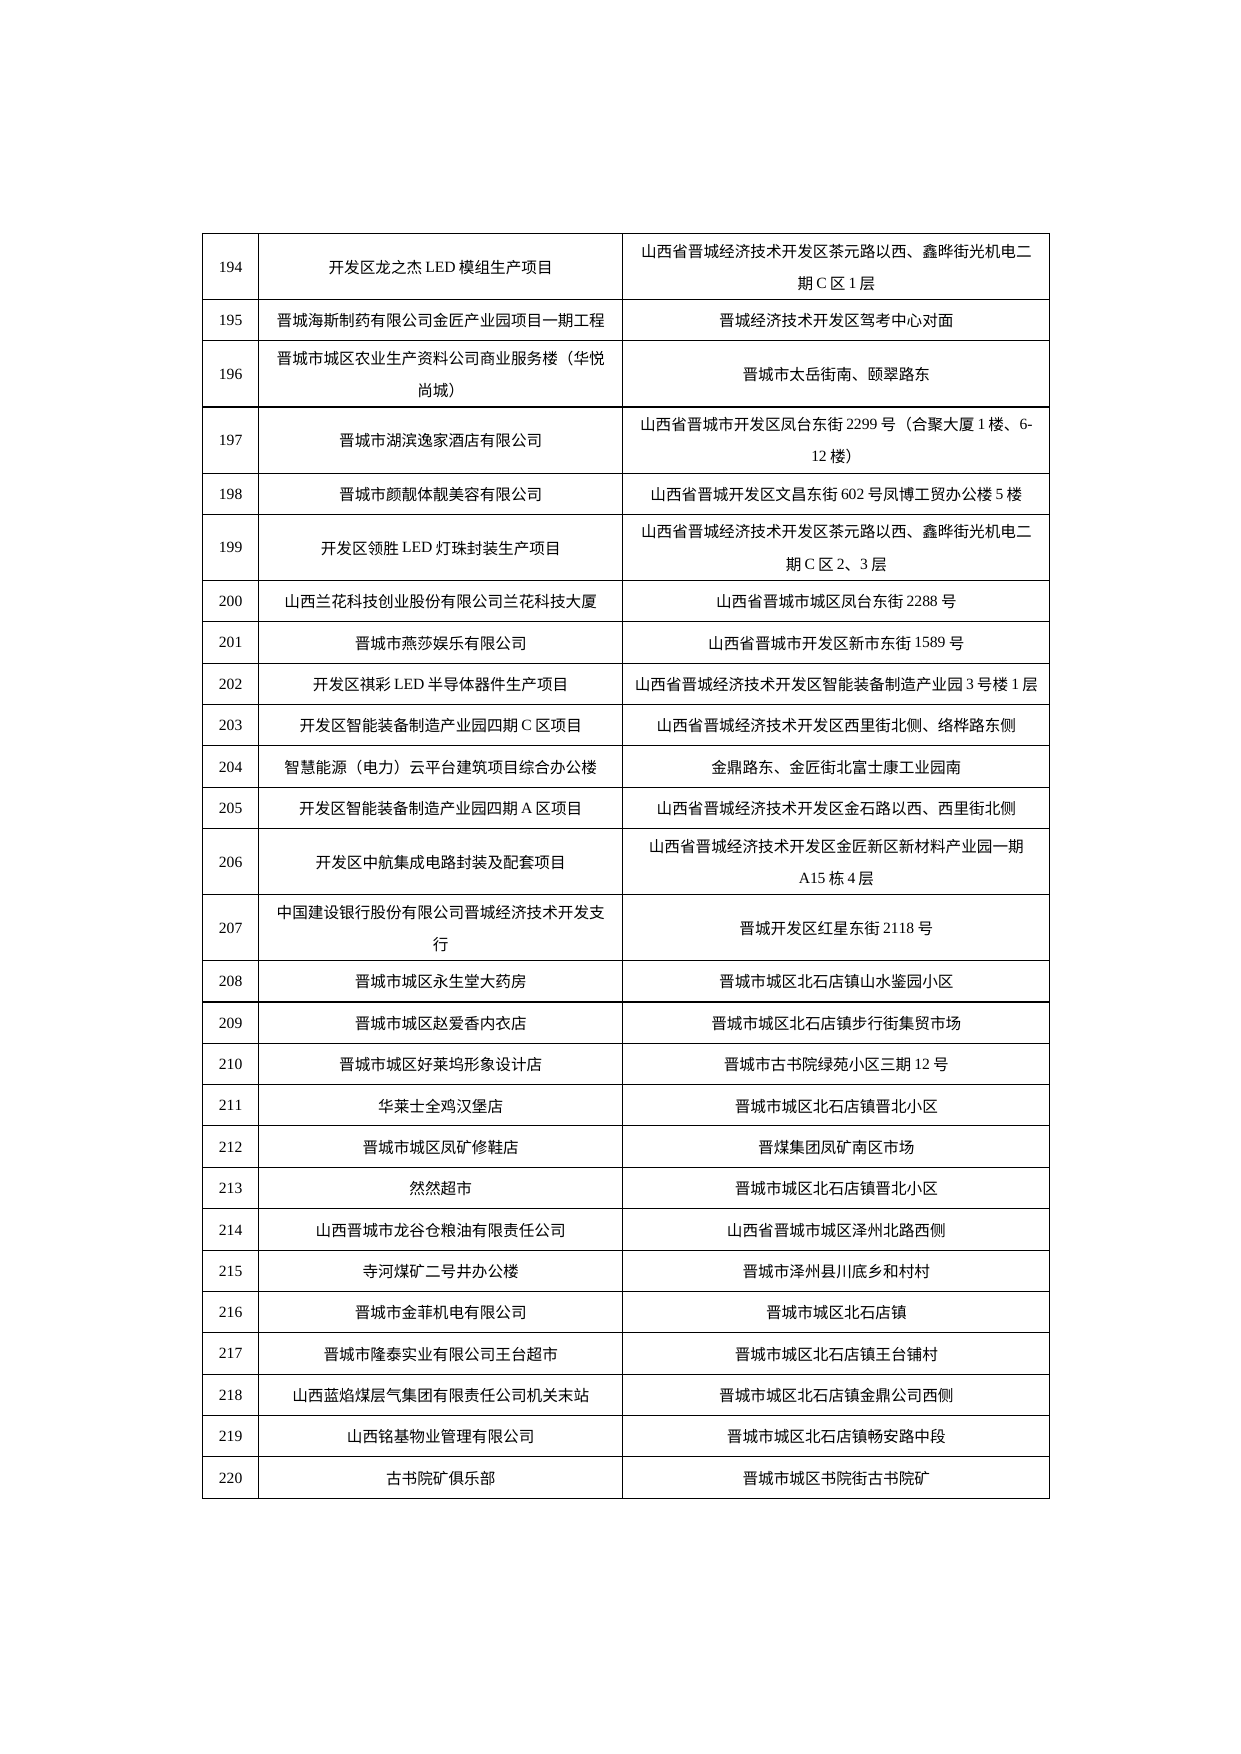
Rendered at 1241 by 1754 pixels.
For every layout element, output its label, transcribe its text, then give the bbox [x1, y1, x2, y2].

table_cell 山西省晋城市城区凤台东街2288号 [623, 581, 1049, 621]
table_cell 晋城市城区北石店镇畅安路中段 [623, 1416, 1049, 1456]
table_cell 晋城市城区永生堂大药房 [259, 961, 622, 1001]
table_cell 山西省晋城经济技术开发区金石路以西、西里街北侧 [623, 788, 1049, 828]
table_cell 218 [203, 1375, 258, 1415]
table_cell 晋城市金菲机电有限公司 [259, 1292, 622, 1332]
table_cell 山西省晋城市开发区新市东街1589号 [623, 622, 1049, 662]
table_cell 开发区龙之杰LED模组生产项目 [259, 234, 622, 299]
table_cell 中国建设银行股份有限公司晋城经济技术开发支行 [259, 895, 622, 960]
table_cell 202 [203, 664, 258, 704]
table_cell 山西省晋城经济技术开发区西里街北侧、络桦路东侧 [623, 705, 1049, 745]
table_cell 晋城经济技术开发区驾考中心对面 [623, 300, 1049, 340]
table_cell 晋城市城区农业生产资料公司商业服务楼（华悦尚城） [259, 341, 622, 406]
table_cell 晋城市太岳街南、颐翠路东 [623, 341, 1049, 406]
table_cell 晋城市颜靓体靓美容有限公司 [259, 474, 622, 514]
table_cell 210 [203, 1044, 258, 1084]
table_cell 216 [203, 1292, 258, 1332]
table_cell 晋城市城区北石店镇金鼎公司西侧 [623, 1375, 1049, 1415]
table_cell 207 [203, 895, 258, 960]
table_cell 晋城市城区北石店镇晋北小区 [623, 1085, 1049, 1125]
table_cell 205 [203, 788, 258, 828]
table_cell 208 [203, 961, 258, 1001]
table_cell 220 [203, 1457, 258, 1498]
table_cell 213 [203, 1168, 258, 1208]
table_cell 195 [203, 300, 258, 340]
table_cell 203 [203, 705, 258, 745]
table_cell 211 [203, 1085, 258, 1125]
table_cell 晋城市城区好莱坞形象设计店 [259, 1044, 622, 1084]
table_cell 晋城市城区北石店镇 [623, 1292, 1049, 1332]
table_cell 开发区智能装备制造产业园四期A区项目 [259, 788, 622, 828]
table_cell 开发区领胜LED灯珠封装生产项目 [259, 515, 622, 580]
table_cell 山西省晋城市城区泽州北路西侧 [623, 1209, 1049, 1249]
table_cell 古书院矿俱乐部 [259, 1457, 622, 1498]
table_cell 华莱士全鸡汉堡店 [259, 1085, 622, 1125]
table_cell 山西省晋城经济技术开发区智能装备制造产业园3号楼1层 [623, 664, 1049, 704]
table_cell 开发区智能装备制造产业园四期C区项目 [259, 705, 622, 745]
table_cell 山西铭基物业管理有限公司 [259, 1416, 622, 1456]
table_cell 开发区祺彩LED半导体器件生产项目 [259, 664, 622, 704]
table_cell 寺河煤矿二号井办公楼 [259, 1251, 622, 1291]
table_cell 197 [203, 408, 258, 472]
table_cell 开发区中航集成电路封装及配套项目 [259, 829, 622, 894]
table_cell 山西省晋城经济技术开发区金匠新区新材料产业园一期A15栋4层 [623, 829, 1049, 894]
table_cell 山西省晋城开发区文昌东街602号凤博工贸办公楼5楼 [623, 474, 1049, 514]
table_cell 晋城市古书院绿苑小区三期12号 [623, 1044, 1049, 1084]
table_cell 209 [203, 1003, 258, 1043]
table_cell 204 [203, 746, 258, 787]
table_cell 212 [203, 1126, 258, 1167]
table_cell 晋城市城区北石店镇王台铺村 [623, 1333, 1049, 1373]
table_cell 山西省晋城经济技术开发区茶元路以西、鑫晔街光机电二期C区2、3层 [623, 515, 1049, 580]
table_cell 214 [203, 1209, 258, 1249]
table_cell 晋煤集团凤矿南区市场 [623, 1126, 1049, 1167]
table_cell 200 [203, 581, 258, 621]
table_cell 194 [203, 234, 258, 299]
table_cell 山西兰花科技创业股份有限公司兰花科技大厦 [259, 581, 622, 621]
table_cell 晋城市城区书院街古书院矿 [623, 1457, 1049, 1498]
table_cell 智慧能源（电力）云平台建筑项目综合办公楼 [259, 746, 622, 787]
table_cell 201 [203, 622, 258, 662]
table_cell 198 [203, 474, 258, 514]
table_cell 山西晋城市龙谷仓粮油有限责任公司 [259, 1209, 622, 1249]
table_cell 山西蓝焰煤层气集团有限责任公司机关末站 [259, 1375, 622, 1415]
table_cell 晋城市泽州县川底乡和村村 [623, 1251, 1049, 1291]
table_cell 215 [203, 1251, 258, 1291]
table_cell 晋城市燕莎娱乐有限公司 [259, 622, 622, 662]
table_cell 206 [203, 829, 258, 894]
table_cell 196 [203, 341, 258, 406]
table_cell 219 [203, 1416, 258, 1456]
table_cell 山西省晋城市开发区凤台东街2299号（合聚大厦1楼、6-12楼） [623, 408, 1049, 472]
table_cell 晋城市城区赵爱香内衣店 [259, 1003, 622, 1043]
table_cell 山西省晋城经济技术开发区茶元路以西、鑫晔街光机电二期C区1层 [623, 234, 1049, 299]
table_cell 晋城市城区北石店镇步行街集贸市场 [623, 1003, 1049, 1043]
table_cell 晋城市城区北石店镇晋北小区 [623, 1168, 1049, 1208]
table_cell 金鼎路东、金匠街北富士康工业园南 [623, 746, 1049, 787]
table_cell 然然超市 [259, 1168, 622, 1208]
table_cell 晋城市城区北石店镇山水鉴园小区 [623, 961, 1049, 1001]
table_cell 晋城海斯制药有限公司金匠产业园项目一期工程 [259, 300, 622, 340]
table_cell 晋城开发区红星东街2118号 [623, 895, 1049, 960]
table_cell 199 [203, 515, 258, 580]
table_cell 晋城市湖滨逸家酒店有限公司 [259, 408, 622, 472]
table_cell 晋城市隆泰实业有限公司王台超市 [259, 1333, 622, 1373]
table_cell 217 [203, 1333, 258, 1373]
table_cell 晋城市城区凤矿修鞋店 [259, 1126, 622, 1167]
